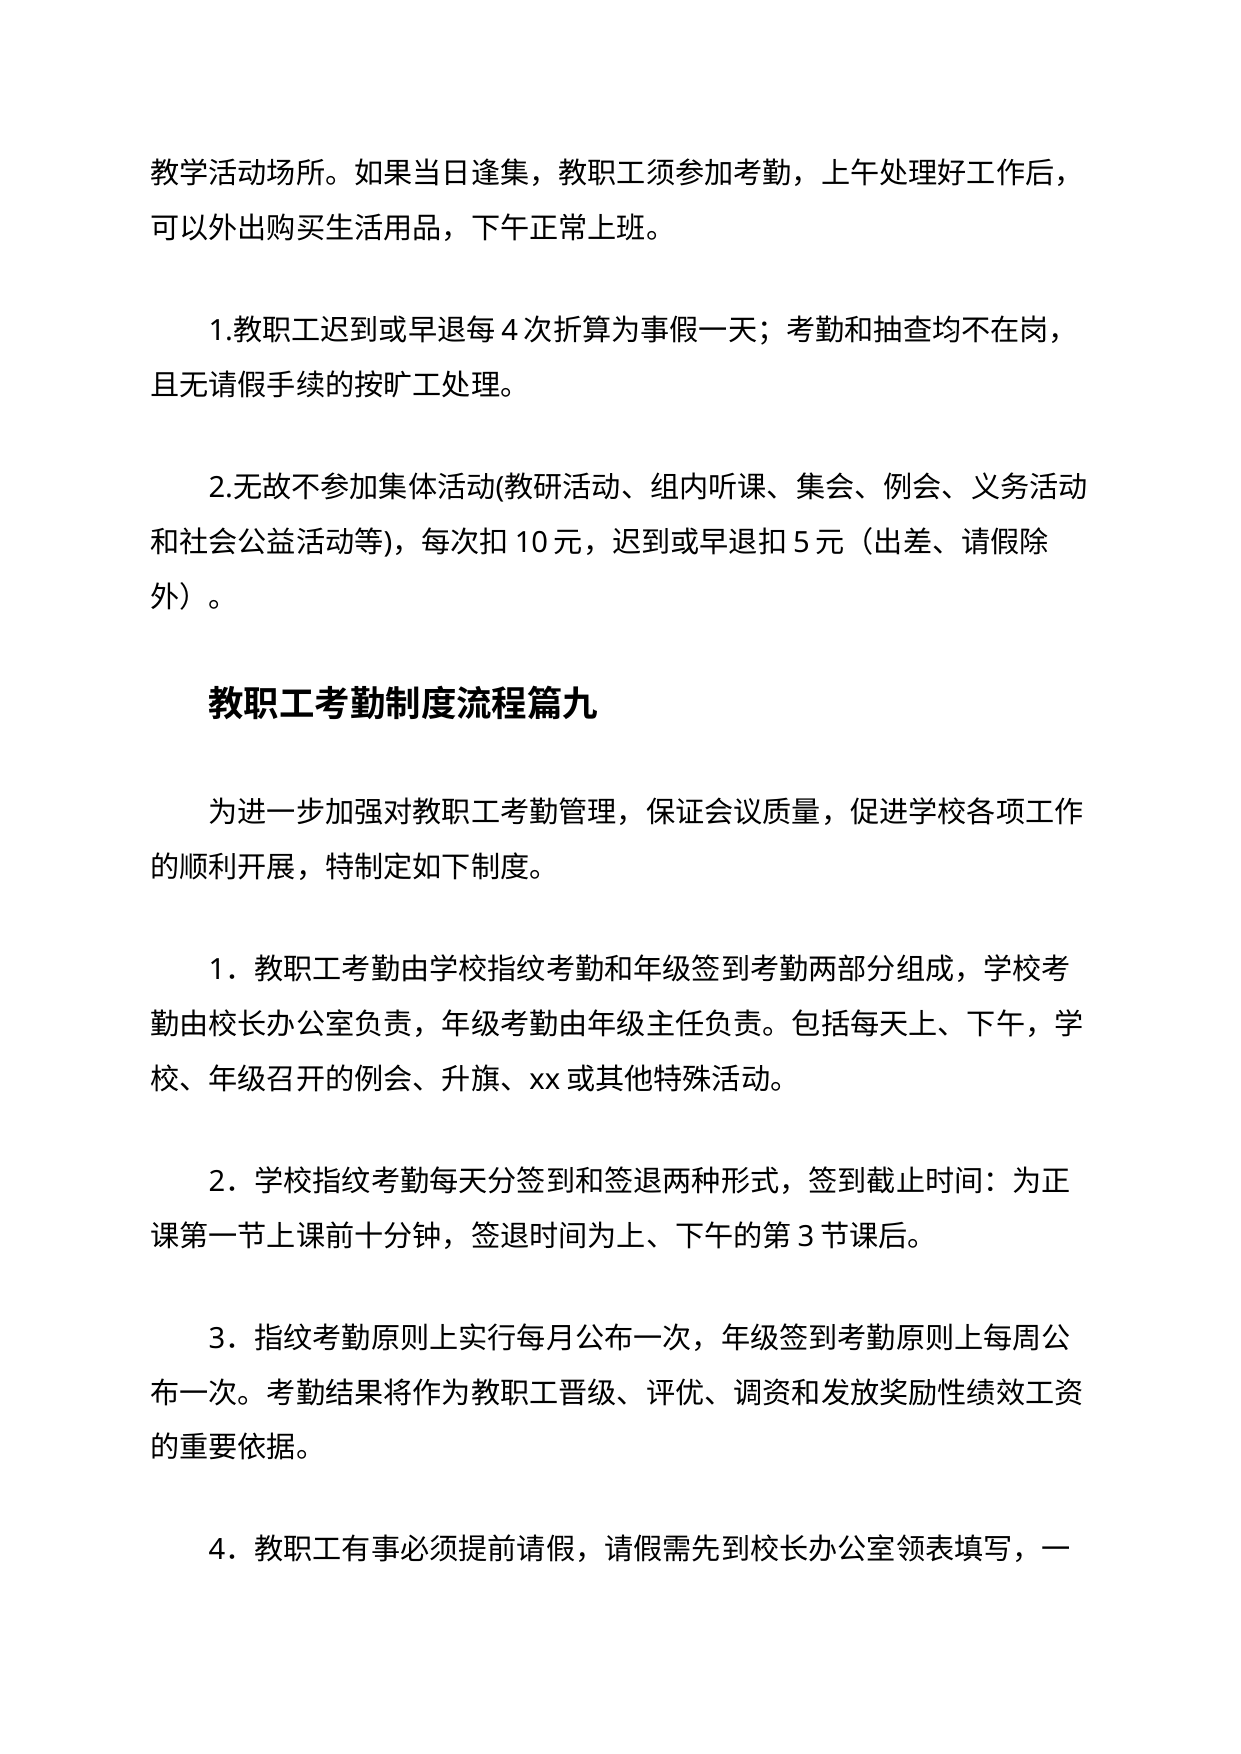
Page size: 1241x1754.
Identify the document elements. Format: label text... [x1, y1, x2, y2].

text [150, 150, 1090, 247]
text 2.无故不参加集体活动(教研活动、组内听课、集会、例会、义务活动和社会公益活动等)，每次扣10元，迟到或早退扣5元（出差、请假除外）。 [150, 463, 1090, 616]
text 2．学校指纹考勤每天分签到和签退两种形式，签到截止时间：为正课第一节上课前十分钟，签退时间为上、下午的第3节课后。 [150, 1157, 1090, 1254]
text 1．教职工考勤由学校指纹考勤和年级签到考勤两部分组成，学校考勤由校长办公室负责，年级考勤由年级主任负责。包括每天上、下午，学校、年级召开的例会、升旗、xx或其他特殊活动。 [150, 945, 1090, 1098]
text 教职工考勤制度流程篇九 [150, 675, 1090, 726]
text 3．指纹考勤原则上实行每月公布一次，年级签到考勤原则上每周公布一次。考勤结果将作为教职工晋级、评优、调资和发放奖励性绩效工资的重要依据。 [150, 1314, 1090, 1466]
text 为进一步加强对教职工考勤管理，保证会议质量，促进学校各项工作的顺利开展，特制定如下制度。 [150, 789, 1090, 886]
text 1.教职工迟到或早退每4次折算为事假一天；考勤和抽查均不在岗，且无请假手续的按旷工处理。 [150, 307, 1090, 404]
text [150, 1526, 1090, 1568]
